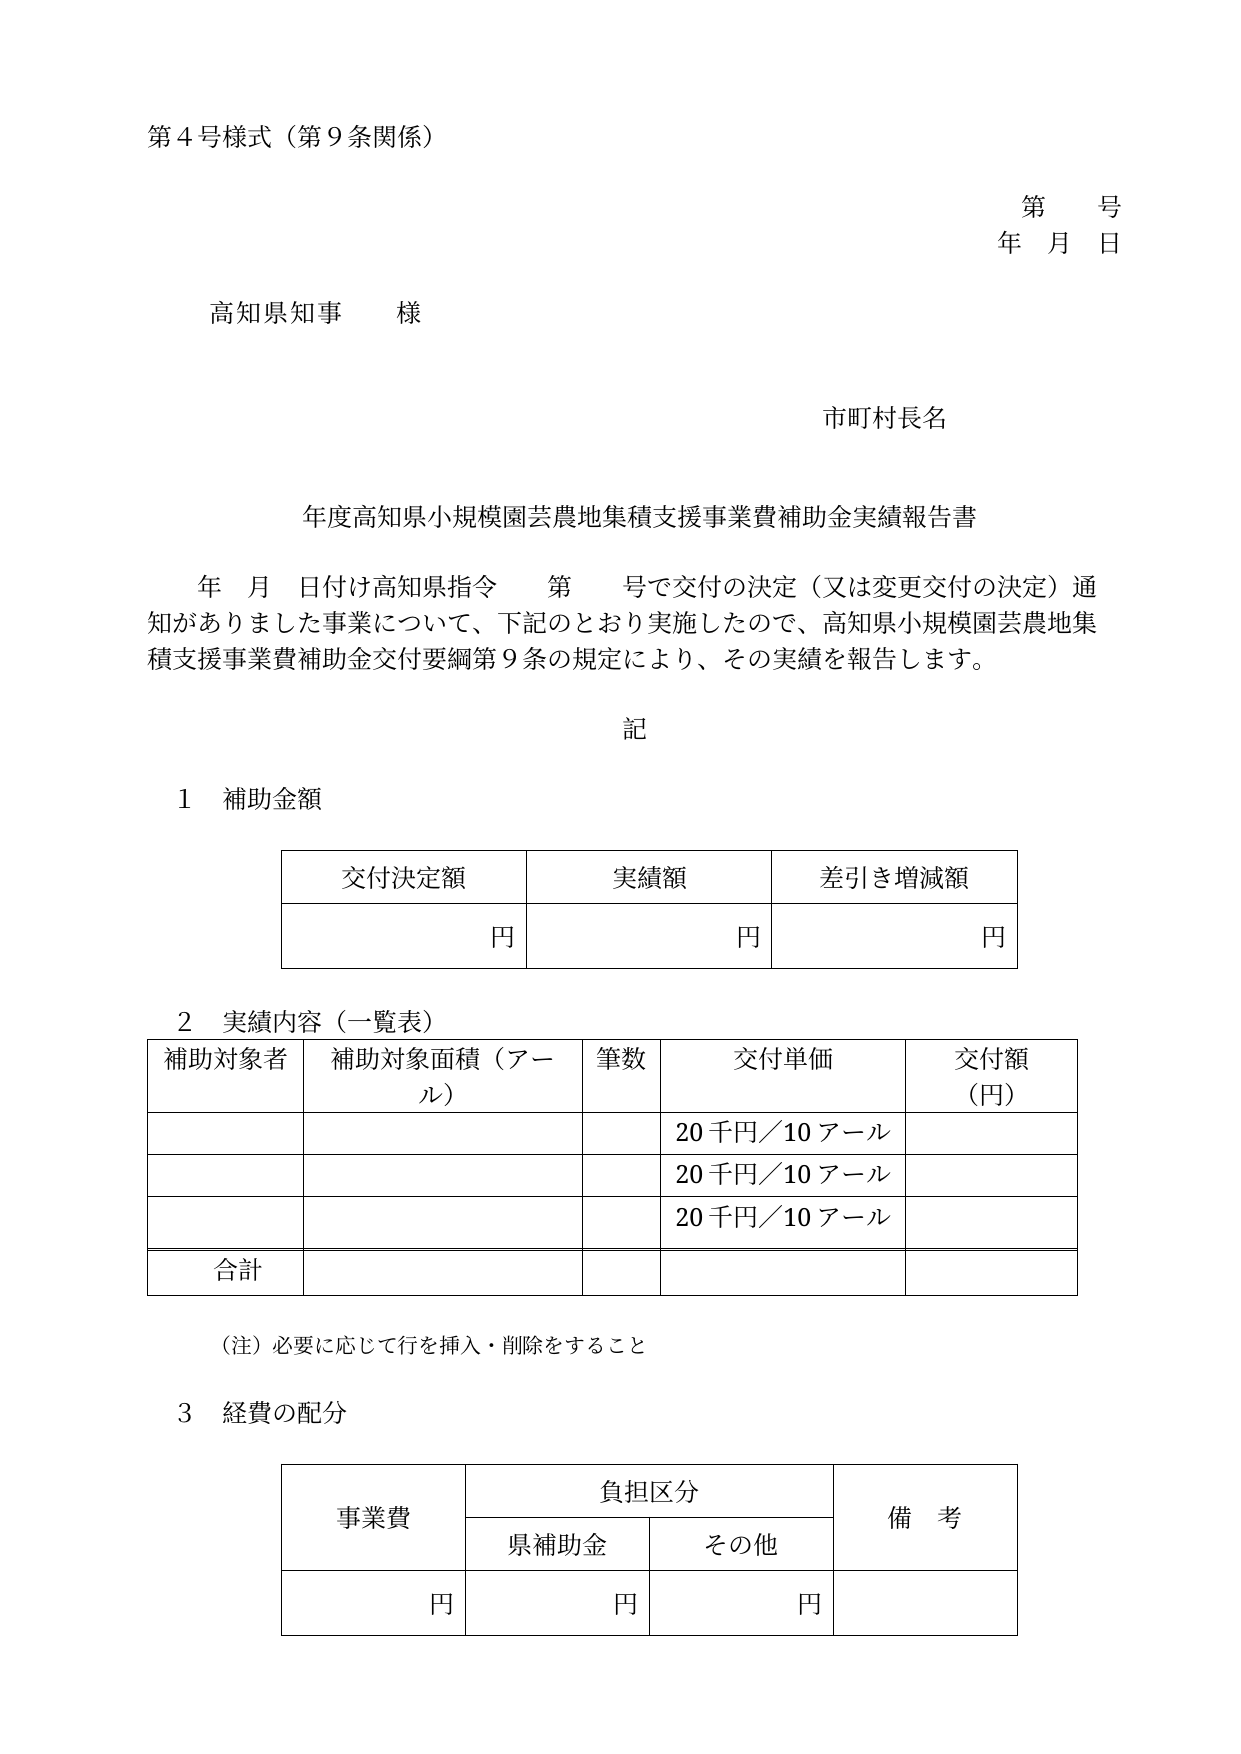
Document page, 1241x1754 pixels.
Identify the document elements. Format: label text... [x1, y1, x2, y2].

table_header 事業費 [282, 1465, 465, 1570]
text 第 号 [148, 188, 1122, 224]
text 記 [148, 710, 1122, 746]
text ２ 実績内容（一覧表） [148, 1003, 1122, 1039]
table_header 筆数 [583, 1040, 660, 1112]
table_header 交付決定額 [282, 851, 526, 903]
text 年 月 日付け高知県指令 第 号で交付の決定（又は変更交付の決定）通知がありました事業について、下記のとおり実施したので、高知県小規模園芸農地集積支援事業費補助金交付要綱第９条の規定により、その実績を報告します。 [148, 568, 1122, 676]
table_cell 合計 [148, 1251, 303, 1294]
table_cell 20千円／10アール [661, 1113, 905, 1154]
table_cell [661, 1251, 905, 1294]
table_cell 20千円／10アール [661, 1197, 905, 1247]
text 高知県知事 様 [148, 294, 1122, 330]
table_cell 県補助金 [466, 1518, 649, 1570]
text 年 月 日 [148, 224, 1122, 260]
text １ 補助金額 [148, 780, 1122, 816]
table_cell 円 [466, 1571, 649, 1635]
table_cell [906, 1113, 1077, 1154]
table_cell [304, 1197, 582, 1247]
table_cell [148, 1113, 303, 1154]
table_cell [148, 1155, 303, 1196]
text ３ 経費の配分 [148, 1393, 1122, 1429]
text （注）必要に応じて行を挿入・削除をすること [148, 1329, 1122, 1359]
table_cell [304, 1113, 582, 1154]
table_cell 円 [282, 1571, 465, 1635]
table_cell 円 [527, 904, 771, 968]
table_cell [834, 1571, 1017, 1635]
table_header 補助対象者 [148, 1040, 303, 1112]
table_cell [583, 1155, 660, 1196]
table_cell 20千円／10アール [661, 1155, 905, 1196]
table_cell 円 [772, 904, 1017, 968]
table_cell その他 [650, 1518, 833, 1570]
table_header 負担区分 [466, 1465, 833, 1517]
table_cell [583, 1251, 660, 1294]
table_header 交付単価 [661, 1040, 905, 1112]
table_header 備 考 [834, 1465, 1017, 1570]
table_header 交付額（円） [906, 1040, 1077, 1112]
text 市町村長名 [148, 398, 1122, 434]
table_cell [583, 1197, 660, 1247]
table_header 差引き増減額 [772, 851, 1017, 903]
table_cell [583, 1113, 660, 1154]
text 第４号様式（第９条関係） [148, 118, 1122, 154]
table_cell [304, 1155, 582, 1196]
table_cell 円 [282, 904, 526, 968]
table_header 実績額 [527, 851, 771, 903]
table_cell 円 [650, 1571, 833, 1635]
table_cell [148, 1197, 303, 1247]
text 年度高知県小規模園芸農地集積支援事業費補助金実績報告書 [177, 498, 1122, 534]
table_header 補助対象面積（アール） [304, 1040, 582, 1112]
table_cell [906, 1155, 1077, 1196]
table_cell [906, 1251, 1077, 1294]
table_cell [906, 1197, 1077, 1247]
table_cell [304, 1251, 582, 1294]
